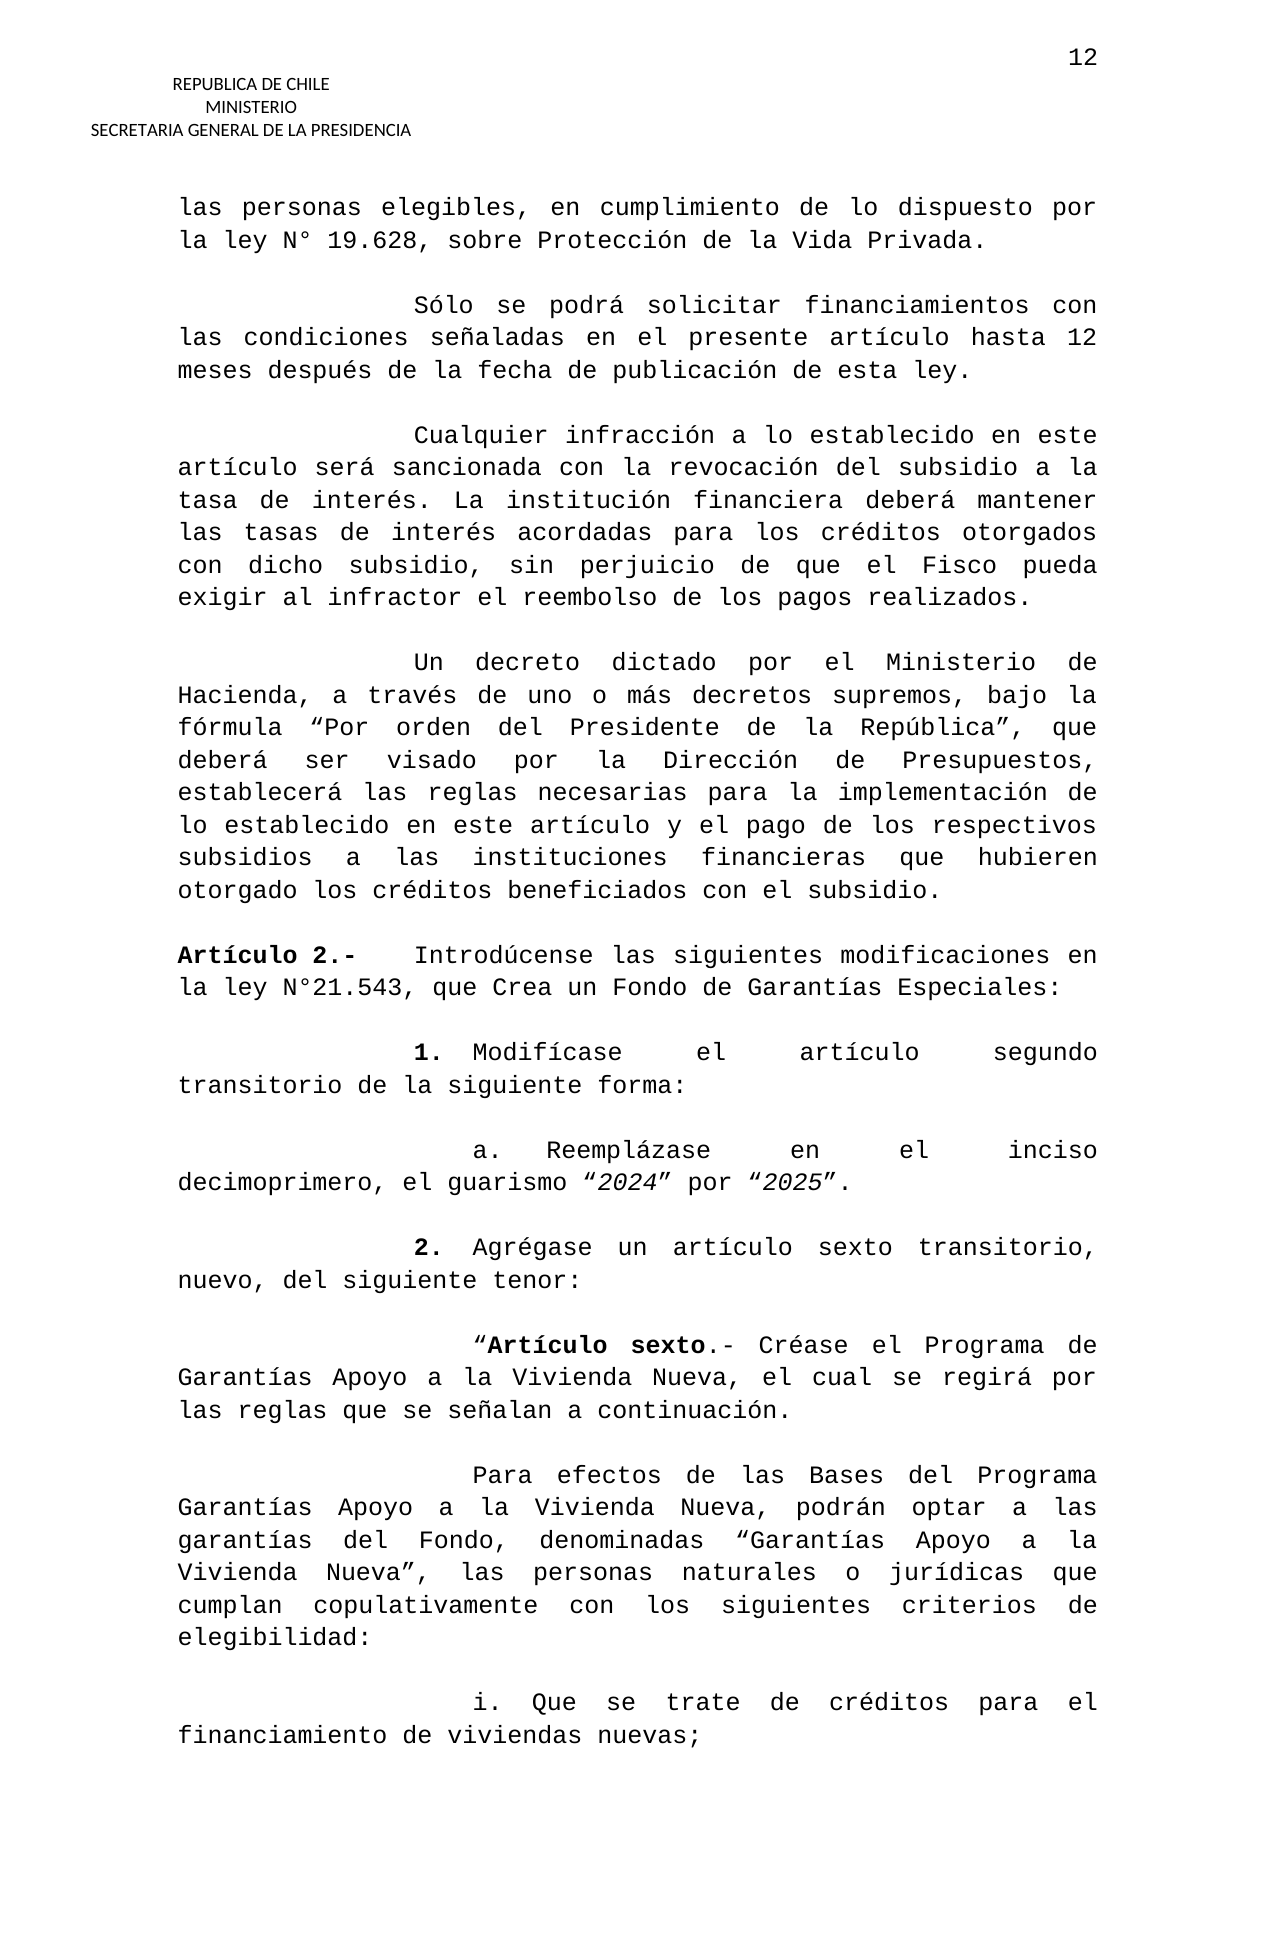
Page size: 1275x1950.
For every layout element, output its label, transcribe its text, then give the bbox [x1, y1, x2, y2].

list Modifícase el artículo segundo transitorio de la siguiente forma: [177, 1040, 1098, 1101]
text “Artículo sexto.- Créase el Programa de Garantías Apoyo a la Vivienda Nueva, el cual se regirá por las reglas que se señalan a continuación. [177, 1332, 1098, 1426]
list Que se trate de créditos para el financiamiento de viviendas nuevas; [177, 1690, 1098, 1751]
list Un decreto dictado por el Ministerio de Hacienda, a través de uno o más decretos supremos, bajo la fórmula “Por orden del Presidente de la República”, que deberá ser visado por la Dirección de Presupuestos, establecerá las reglas necesarias para la implementación de lo establecido en este artículo y el pago de los respectivos subsidios a las instituciones financieras que hubieren otorgado los créditos beneficiados con el subsidio. [177, 650, 1098, 906]
list Reemplázase en el inciso decimoprimero, el guarismo “2024” por “2025”. [177, 1137, 1098, 1198]
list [177, 195, 1098, 256]
list Cualquier infracción a lo establecido en este artículo será sancionada con la revocación del subsidio a la tasa de interés. La institución financiera deberá mantener las tasas de interés acordadas para los créditos otorgados con dicho subsidio, sin perjuicio de que el Fisco pueda exigir al infractor el reembolso de los pagos realizados. [177, 422, 1098, 613]
text Artículo 2.- Introdúcense las siguientes modificaciones en la ley N°21.543, que Crea un Fondo de Garantías Especiales: [177, 942, 1098, 1003]
list Sólo se podrá solicitar financiamientos con las condiciones señaladas en el presente artículo hasta 12 meses después de la fecha de publicación de esta ley. [177, 292, 1098, 386]
text Para efectos de las Bases del Programa Garantías Apoyo a la Vivienda Nueva, podrán optar a las garantías del Fondo, denominadas “Garantías Apoyo a la Vivienda Nueva”, las personas naturales o jurídicas que cumplan copulativamente con los siguientes criterios de elegibilidad: [177, 1462, 1098, 1653]
list Agrégase un artículo sexto transitorio, nuevo, del siguiente tenor: [177, 1235, 1098, 1296]
